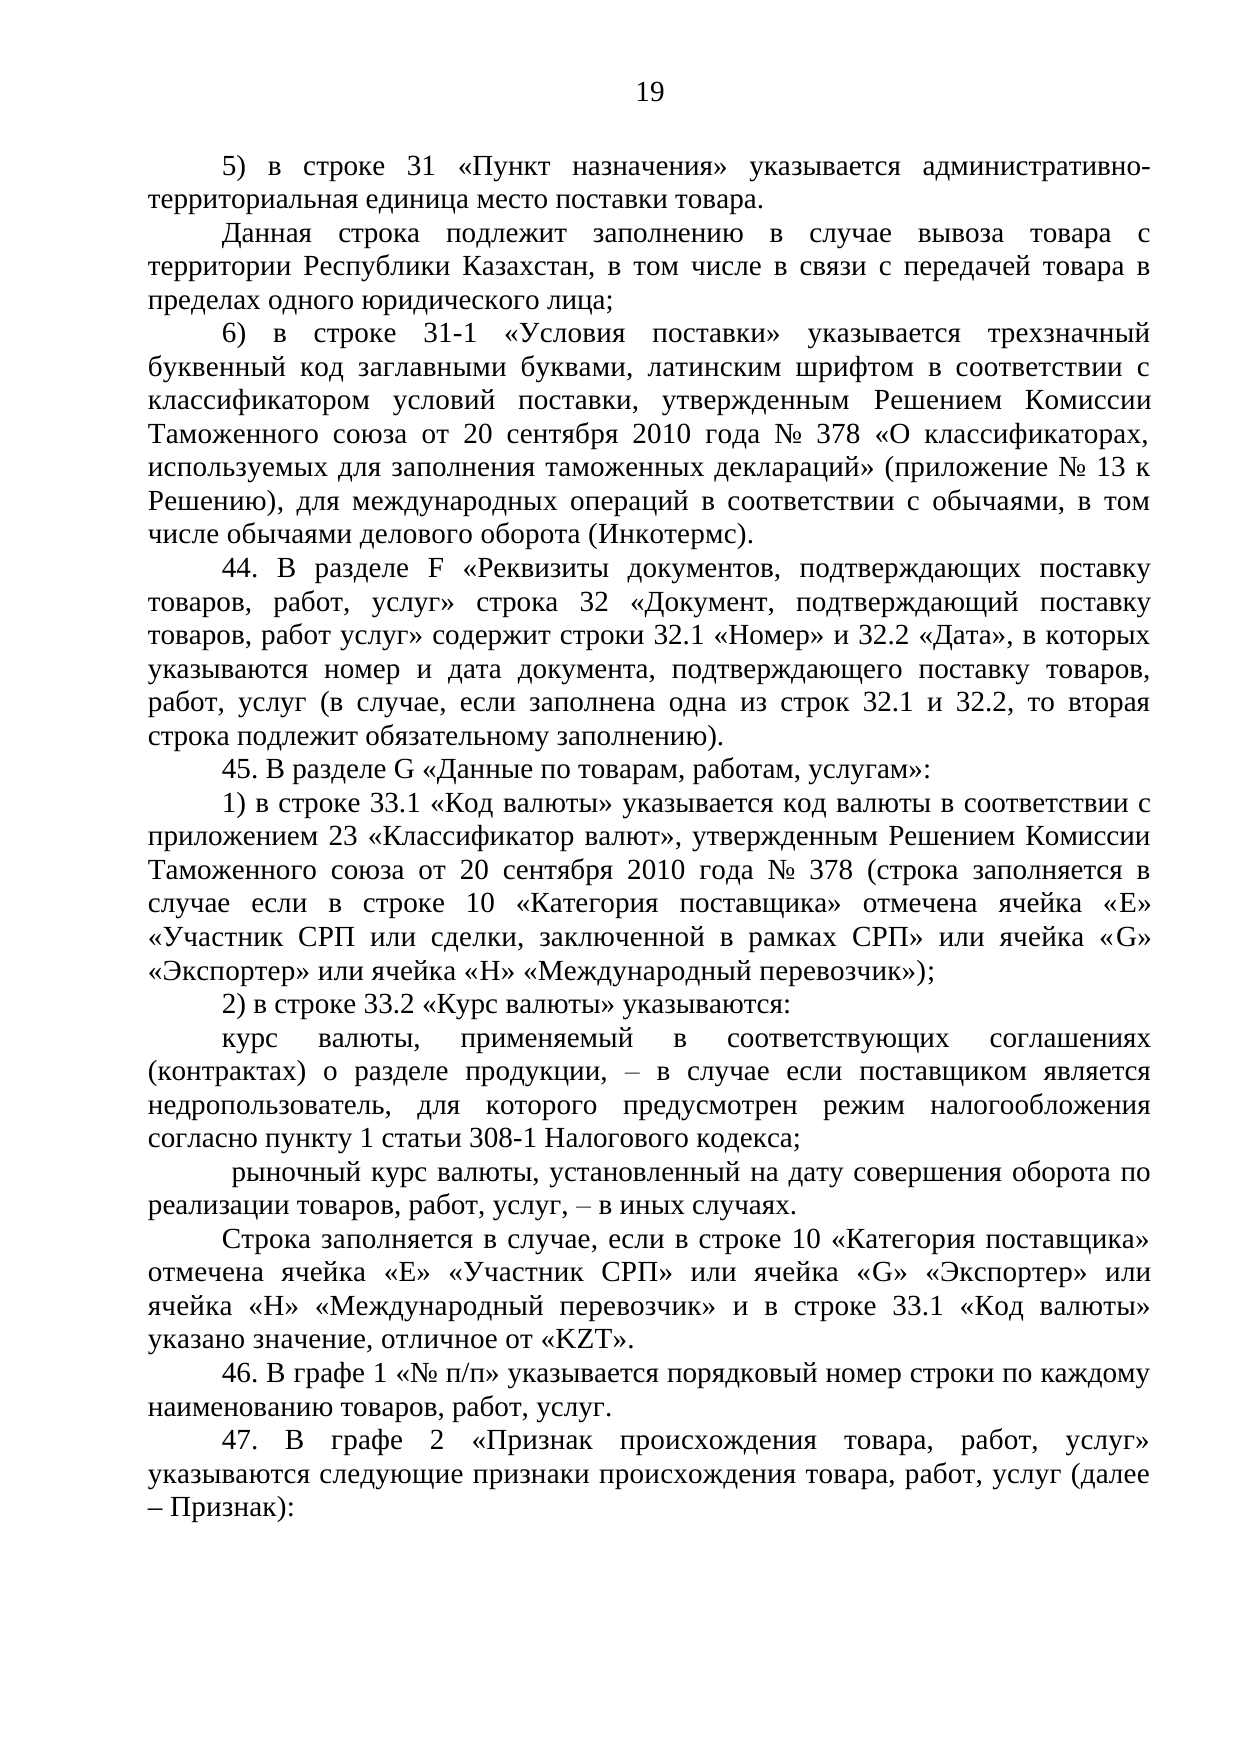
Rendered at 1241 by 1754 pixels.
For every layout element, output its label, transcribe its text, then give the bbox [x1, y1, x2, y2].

text 44. В разделе F «Реквизиты документов, подтверждающих поставку товаров, работ, услуг» строка 32 «Документ, подтверждающий поставку товаров, работ услуг» содержит строки 32.1 «Номер» и 32.2 «Дата», в которых указываются номер и дата документа, подтверждающего поставку товаров, работ, услуг (в случае, если заполнена одна из строк 32.1 и 32.2, то вторая строка подлежит обязательному заполнению). [148, 550, 1152, 751]
text 1) в строке 33.1 «Код валюты» указывается код валюты в соответствии с приложением 23 «Классификатор валют», утвержденным Решением Комиссии Таможенного союза от 20 сентября 2010 года № 378 (строка заполняется в случае если в строке 10 «Категория поставщика» отмечена ячейка «E» «Участник СРП или сделки, заключенной в рамках СРП» или ячейка «G» «Экспортер» или ячейка «H» «Международный перевозчик»); [148, 785, 1152, 986]
text 6) в строке 31-1 «Условия поставки» указывается трехзначный буквенный код заглавными буквами, латинским шрифтом в соответствии с классификатором условий поставки, утвержденным Решением Комиссии Таможенного союза от 20 сентября 2010 года № 378 «О классификаторах, используемых для заполнения таможенных деклараций» (приложение № 13 к Решению), для международных операций в соответствии с обычаями, в том числе обычаями делового оборота (Инкотермс). [148, 315, 1152, 550]
text 47. В графе 2 «Признак происхождения товара, работ, услуг» указываются следующие признаки происхождения товара, работ, услуг (далее – Признак): [148, 1422, 1152, 1523]
text курс валюты, применяемый в соответствующих соглашениях (контрактах) о разделе продукции, – в случае если поставщиком является недропользователь, для которого предусмотрен режим налогообложения согласно пункту 1 статьи 308-1 Налогового кодекса; [148, 1020, 1152, 1154]
text 46. В графе 1 «№ п/п» указывается порядковый номер строки по каждому наименованию товаров, работ, услуг. [148, 1355, 1152, 1422]
text Строка заполняется в случае, если в строке 10 «Категория поставщика» отмечена ячейка «E» «Участник СРП» или ячейка «G» «Экспортер» или ячейка «H» «Международный перевозчик» и в строке 33.1 «Код валюты» указано значение, отличное от «KZT». [148, 1221, 1152, 1355]
text рыночный курс валюты, установленный на дату совершения оборота по реализации товаров, работ, услуг, – в иных случаях. [148, 1154, 1152, 1221]
text 5) в строке 31 «Пункт назначения» указывается административно-территориальная единица место поставки товара. [148, 148, 1152, 215]
text 2) в строке 33.2 «Курс валюты» указываются: [148, 986, 1152, 1020]
text 45. В разделе G «Данные по товарам, работам, услугам»: [148, 751, 1152, 785]
text Данная строка подлежит заполнению в случае вывоза товара с территории Республики Казахстан, в том числе в связи с передачей товара в пределах одного юридического лица; [148, 215, 1152, 315]
